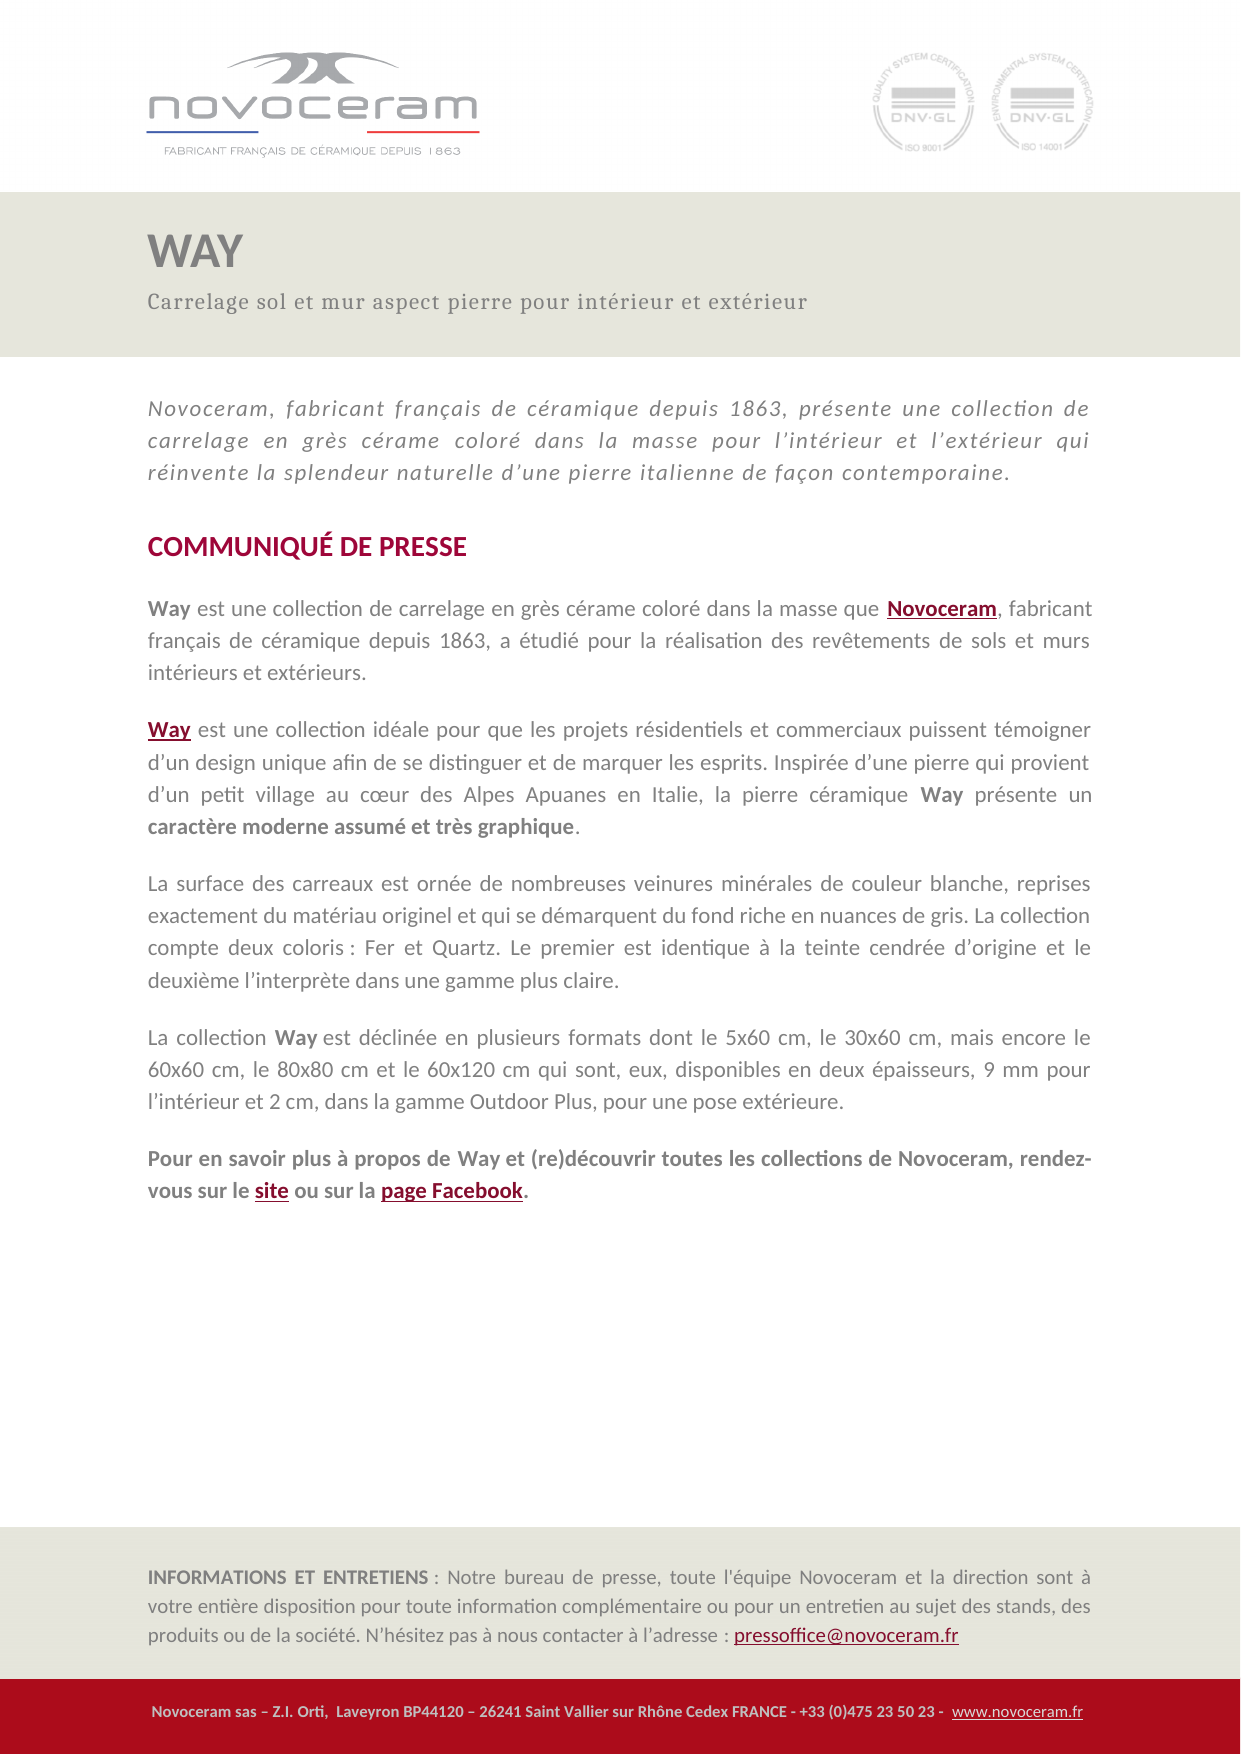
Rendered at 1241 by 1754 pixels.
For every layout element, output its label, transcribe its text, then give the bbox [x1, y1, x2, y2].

picture [0, 192, 1241, 357]
text Pour en savoir plus à propos de Way et (re)découvrir toutes les collections de Novoceram, rendez-vous sur le site ou sur la page Facebook. [148, 1144, 1092, 1205]
text Way est une collection de carrelage en grès cérame coloré dans la masse que Novoceram, fabricant français de céramique depuis 1863, a étudié pour la réalisation des revêtements de sols et murs intérieurs et extérieurs. [148, 594, 1092, 686]
subtitle Carrelage sol et mur aspect pierre pour intérieur et extérieur [148, 289, 1092, 315]
picture [0, 1527, 1241, 1679]
text La surface des carreaux est ornée de nombreuses veinures minérales de couleur blanche, reprises exactement du matériau originel et qui se démarquent du fond riche en nuances de gris. La collection compte deux coloris : Fer et Quartz. Le premier est identique à la teinte cendrée d’origine et le deuxième l’interprète dans une gamme plus claire. [148, 869, 1092, 994]
title WAY [148, 218, 1092, 279]
text Way est une collection idéale pour que les projets résidentiels et commerciaux puissent témoigner d’un design unique afin de se distinguer et de marquer les esprits. Inspirée d’une pierre qui provient d’un petit village au cœur des Alpes Apuanes en Italie, la pierre céramique Way présente un caractère moderne assumé et très graphique. [148, 715, 1092, 840]
picture [0, 0, 1241, 191]
text Novoceram, fabricant français de céramique depuis 1863, présente une collection de carrelage en grès cérame coloré dans la masse pour l’intérieur et l’extérieur qui réinvente la splendeur naturelle d’une pierre italienne de façon contemporaine. [148, 394, 1092, 486]
text La collection Way est déclinée en plusieurs formats dont le 5x60 cm, le 30x60 cm, mais encore le 60x60 cm, le 80x80 cm et le 60x120 cm qui sont, eux, disponibles en deux épaisseurs, 9 mm pour l’intérieur et 2 cm, dans la gamme Outdoor Plus, pour une pose extérieure. [148, 1023, 1092, 1115]
subtitle COMMUNIQUÉ DE PRESSE [148, 528, 1092, 563]
